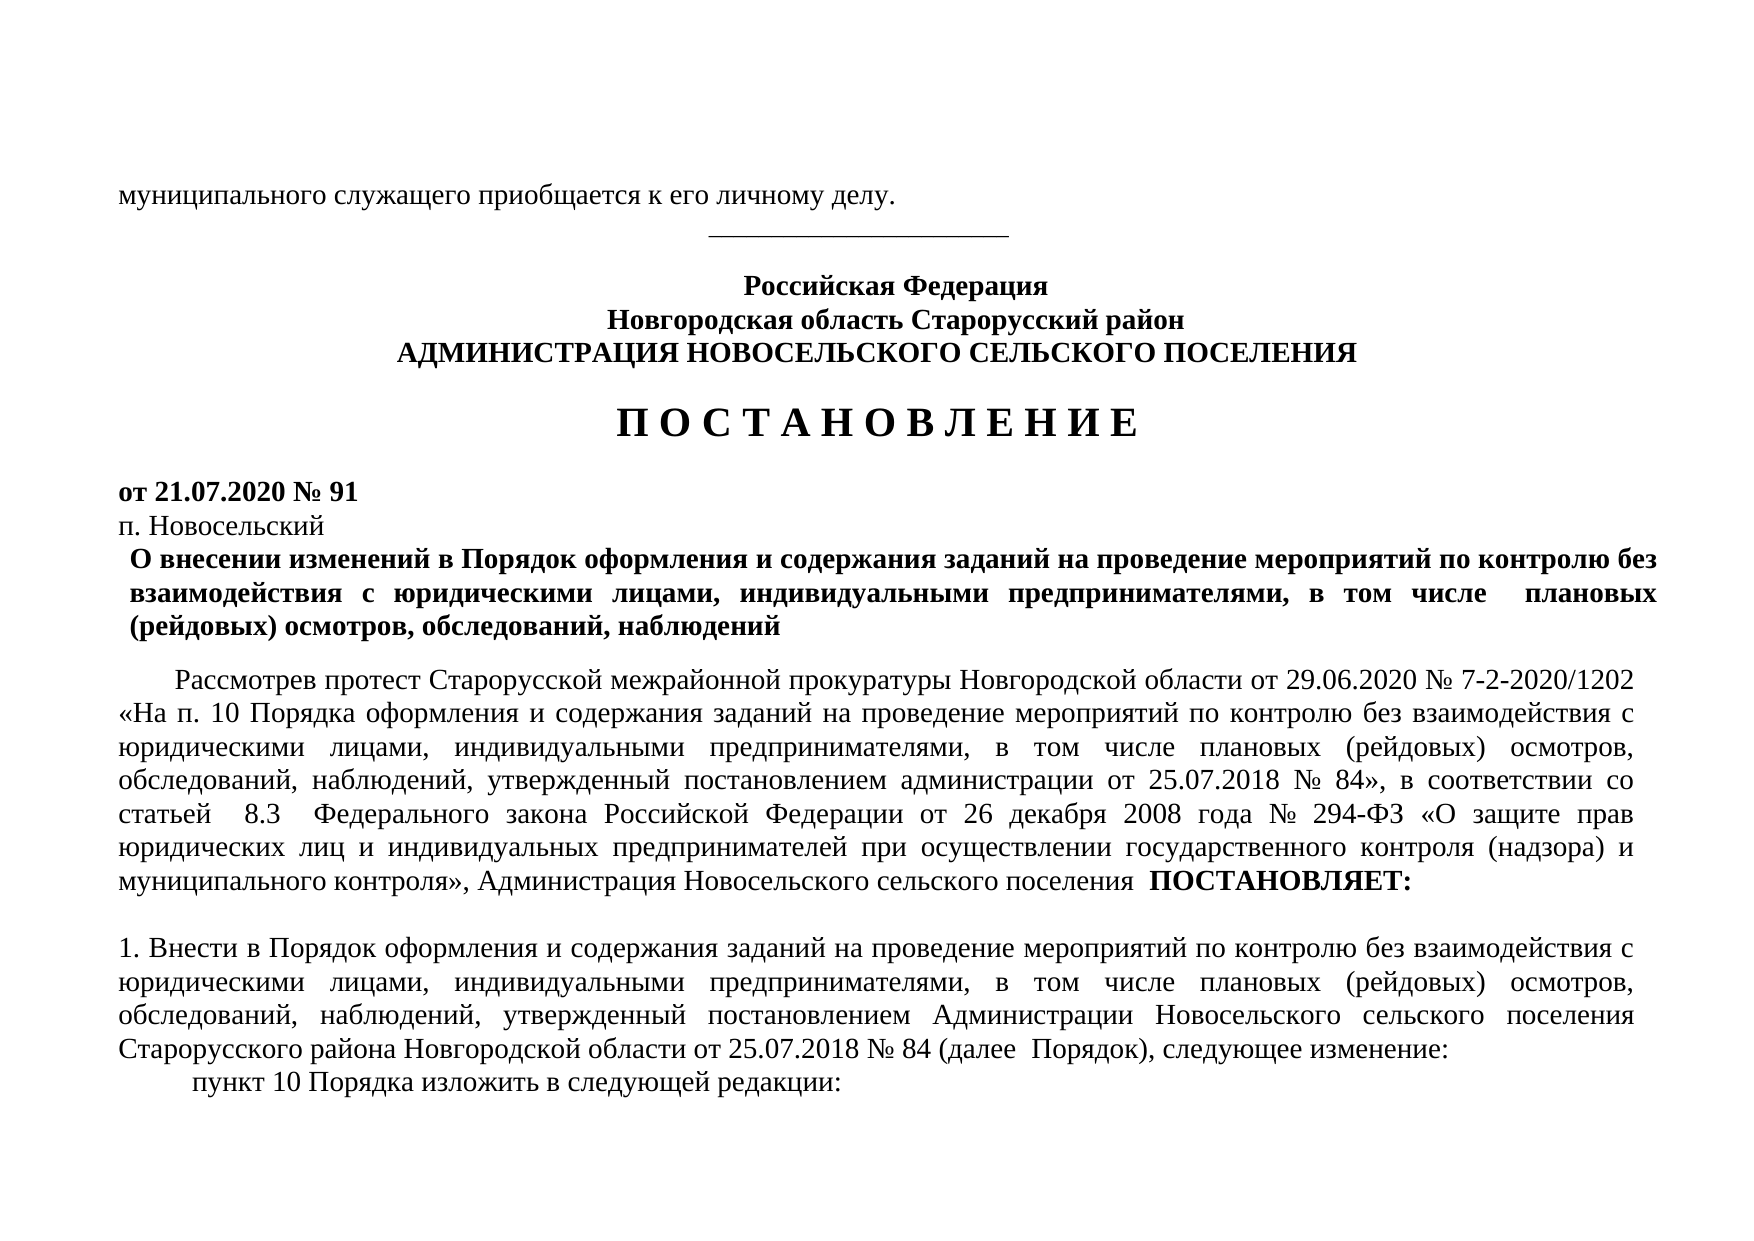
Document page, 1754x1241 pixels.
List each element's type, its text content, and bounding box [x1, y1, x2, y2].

table_header О внесении изменений в Порядок оформления и содержания заданий на проведение мероприятий по контролю без взаимодействия с юридическими лицами, индивидуальными предпринимателями, в том числе плановых (рейдовых) осмотров, обследований, наблюдений [118, 541, 1670, 662]
text АДМИНИСТРАЦИЯ НОВОСЕЛЬСКОГО СЕЛЬСКОГО ПОСЕЛЕНИЯ [118, 335, 1636, 369]
text Рассмотрев протест Старорусской межрайонной прокуратуры Новгородской области от 29.06.2020 № 7-2-2020/1202 «На п. 10 Порядка оформления и содержания заданий на проведение мероприятий по контролю без взаимодействия с юридическими лицами, индивидуальными предпринимателями, в том числе плановых (рейдовых) осмотров, обследований, наблюдений, утвержденный постановлением администрации от 25.07.2018 № 84», в соответствии со статьей 8.3 Федерального закона Российской Федерации от 26 декабря 2008 года № 294-ФЗ «О защите прав юридических лиц и индивидуальных предпринимателей при осуществлении государственного контроля (надзора) и муниципального контроля», Администрация Новосельского сельского поселения ПОСТАНОВЛЯЕТ: [118, 662, 1636, 897]
text 1. Внести в Порядок оформления и содержания заданий на проведение мероприятий по контролю без взаимодействия с юридическими лицами, индивидуальными предпринимателями, в том числе плановых (рейдовых) осмотров, обследований, наблюдений, утвержденный постановлением Администрации Новосельского сельского поселения Старорусского района Новгородской области от 25.07.2018 № 84 (далее Порядок), следующее изменение: [118, 930, 1636, 1064]
text Российская Федерация [118, 268, 1636, 302]
text ________________________ [709, 211, 1636, 239]
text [118, 177, 1636, 211]
text от 21.07.2020 № 91 [118, 474, 1636, 508]
text п. Новосельский [118, 508, 1636, 541]
text Новгородская область Старорусский район [118, 302, 1636, 335]
text П О С Т А Н О В Л Е Н И Е [118, 398, 1636, 446]
text пункт 10 Порядка изложить в следующей редакции: [118, 1064, 1636, 1098]
